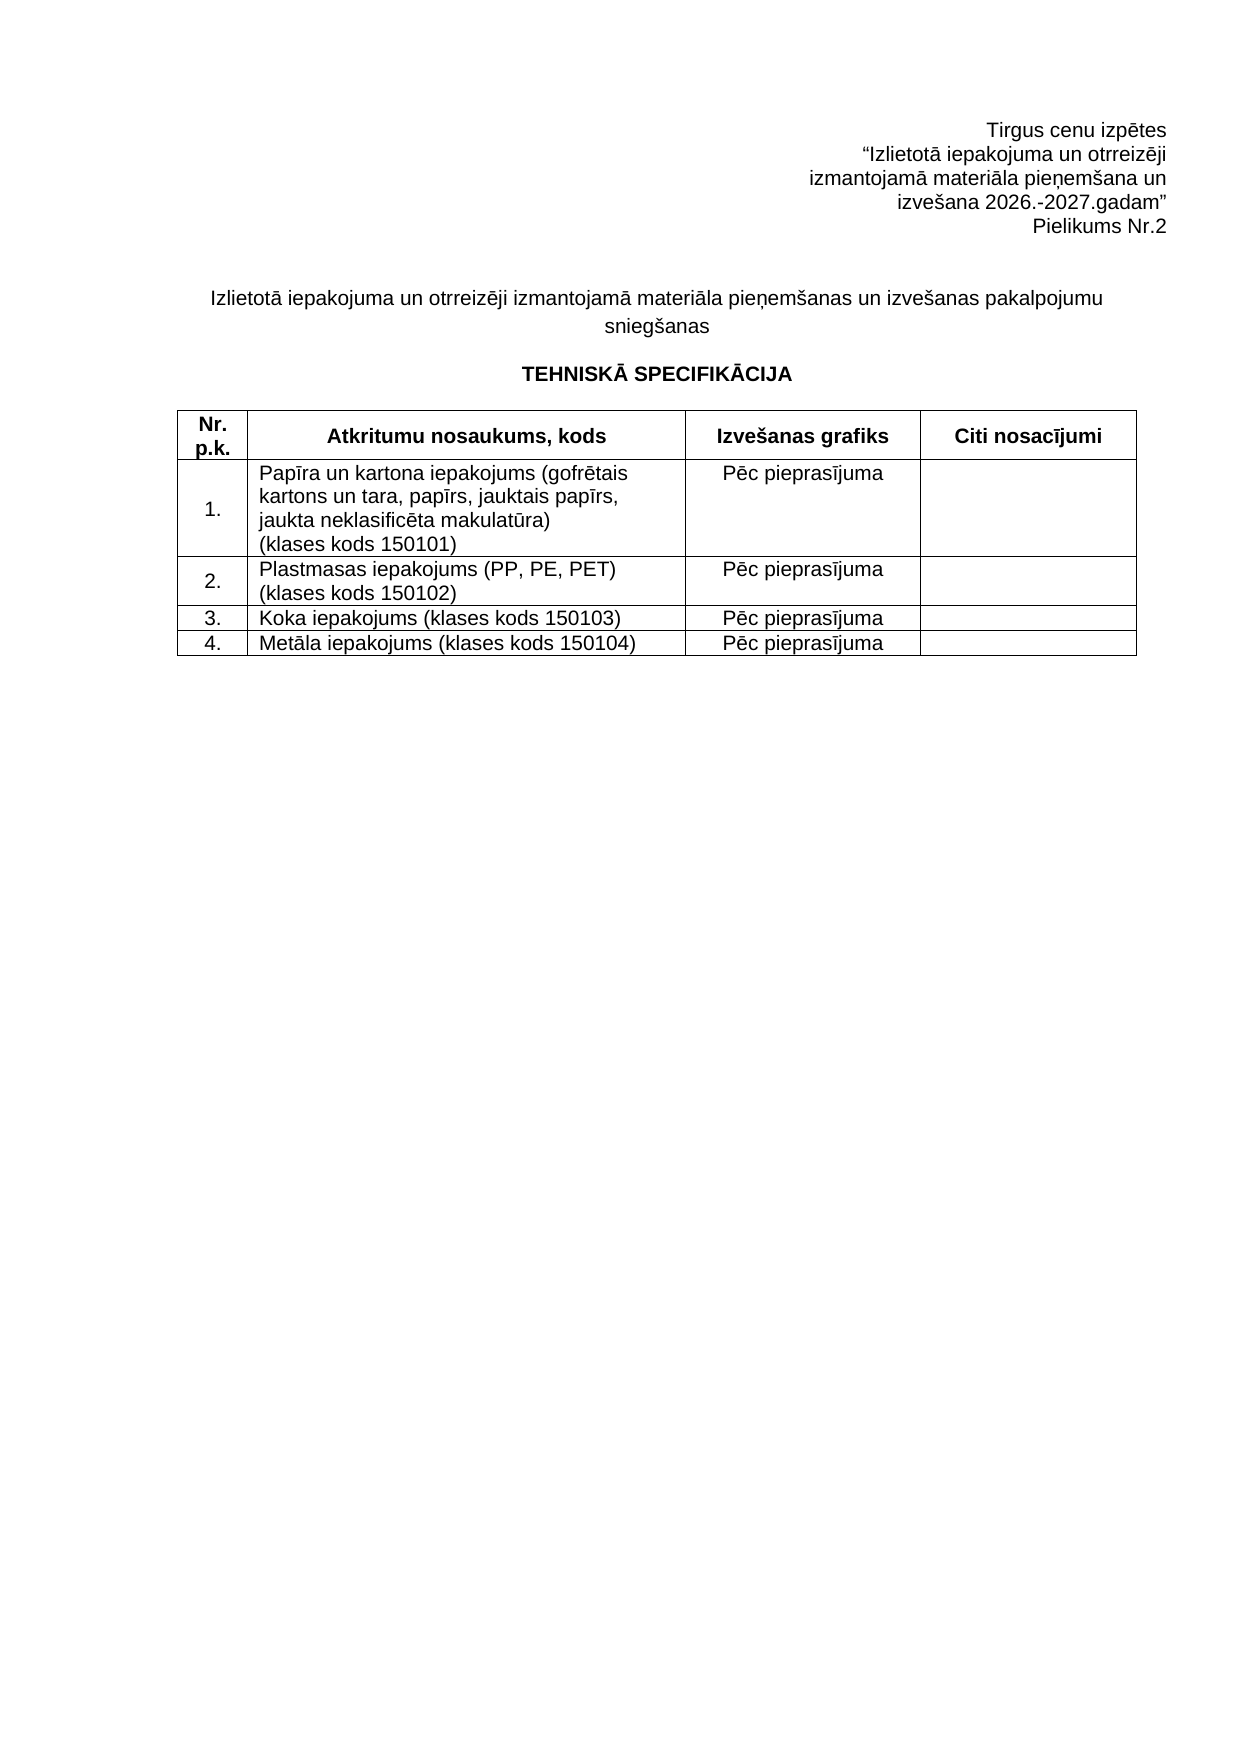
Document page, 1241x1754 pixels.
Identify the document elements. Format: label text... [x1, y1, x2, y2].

table_cell [921, 631, 1136, 655]
table_cell Pēc pieprasījuma [686, 557, 920, 605]
table_cell 2. [178, 557, 247, 605]
text Tirgus cenu izpētes [783, 118, 1167, 142]
table_header Citi nosacījumi [921, 411, 1136, 459]
text “Izlietotā iepakojuma un otrreizēji izmantojamā materiāla pieņemšana un izvešana 2026.-2027.gadam” [783, 142, 1167, 214]
table_cell [921, 606, 1136, 630]
table_cell [921, 557, 1136, 605]
table_cell Plastmasas iepakojums (PP, PE, PET) (klases kods 150102) [248, 557, 685, 605]
table_cell 1. [178, 460, 247, 556]
table_cell Pēc pieprasījuma [686, 460, 920, 556]
table_cell Metāla iepakojums (klases kods 150104) [248, 631, 685, 655]
table_header Atkritumu nosaukums, kods [248, 411, 685, 459]
table_cell Pēc pieprasījuma [686, 606, 920, 630]
text TEHNISKĀ SPECIFIKĀCIJA [177, 362, 1137, 386]
table_cell [921, 460, 1136, 556]
table_cell Koka iepakojums (klases kods 150103) [248, 606, 685, 630]
table_cell 3. [178, 606, 247, 630]
table_cell Pēc pieprasījuma [686, 631, 920, 655]
table_cell Papīra un kartona iepakojums (gofrētais kartons un tara, papīrs, jauktais papīrs, jaukta neklasificēta makulatūra) (klases kods 150101) [248, 460, 685, 556]
text Pielikums Nr.2 [783, 214, 1167, 238]
table_header Nr. p.k. [178, 411, 247, 459]
table_cell 4. [178, 631, 247, 655]
text Izlietotā iepakojuma un otrreizēji izmantojamā materiāla pieņemšanas un izvešanas pakalpojumu sniegšanas [177, 286, 1137, 338]
table_header Izvešanas grafiks [686, 411, 920, 459]
